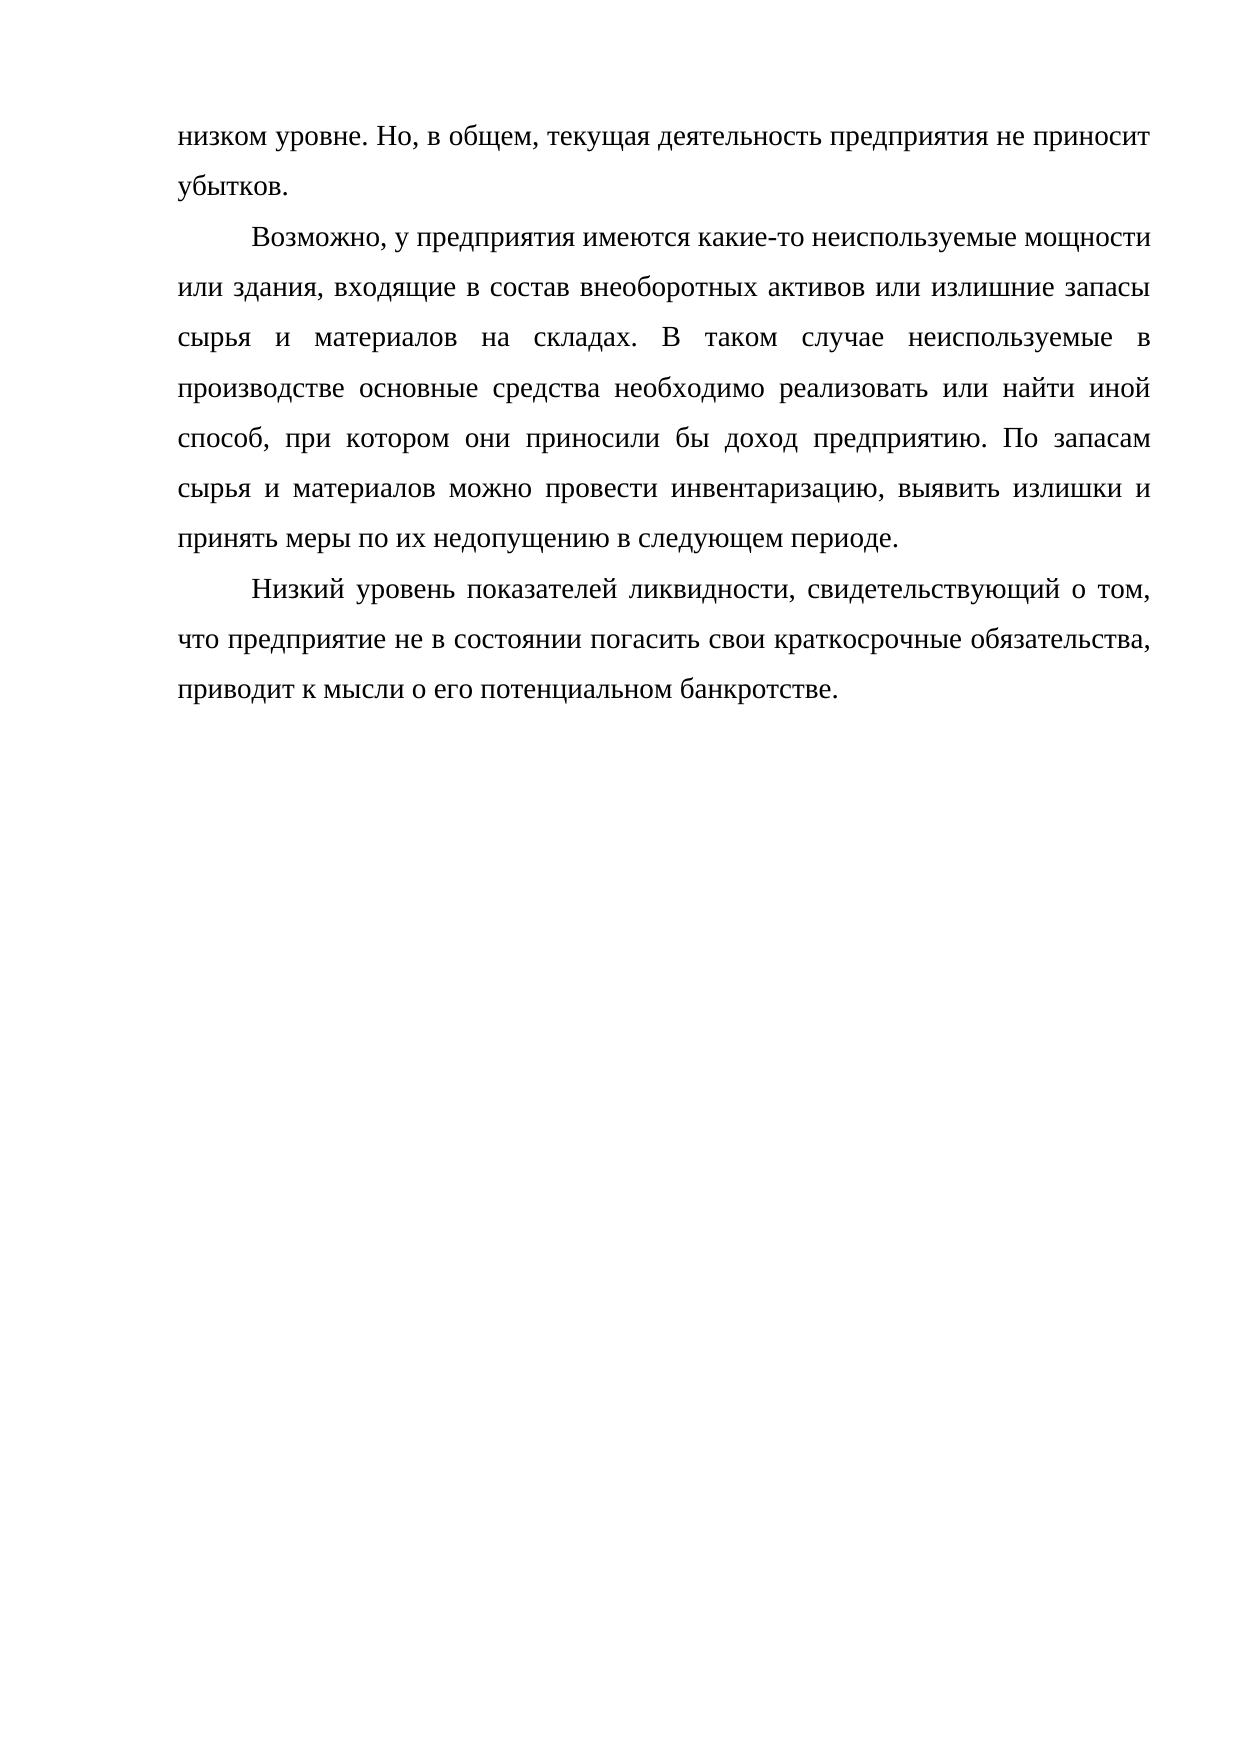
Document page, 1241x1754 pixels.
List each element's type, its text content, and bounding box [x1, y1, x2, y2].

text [177, 118, 1152, 202]
text Возможно, у предприятия имеются какие-то неиспользуемые мощности или здания, входящие в состав внеоборотных активов или излишние запасы сырья и материалов на складах. В таком случае неиспользуемые в производстве основные средства необходимо реализовать или найти иной способ, при котором они приносили бы доход предприятию. По запасам сырья и материалов можно провести инвентаризацию, выявить излишки и принять меры по их недопущению в следующем периоде. [177, 219, 1152, 554]
text Низкий уровень показателей ликвидности, свидетельствующий о том, что предприятие не в состоянии погасить свои краткосрочные обязательства, приводит к мысли о его потенциальном банкротстве. [177, 571, 1152, 705]
